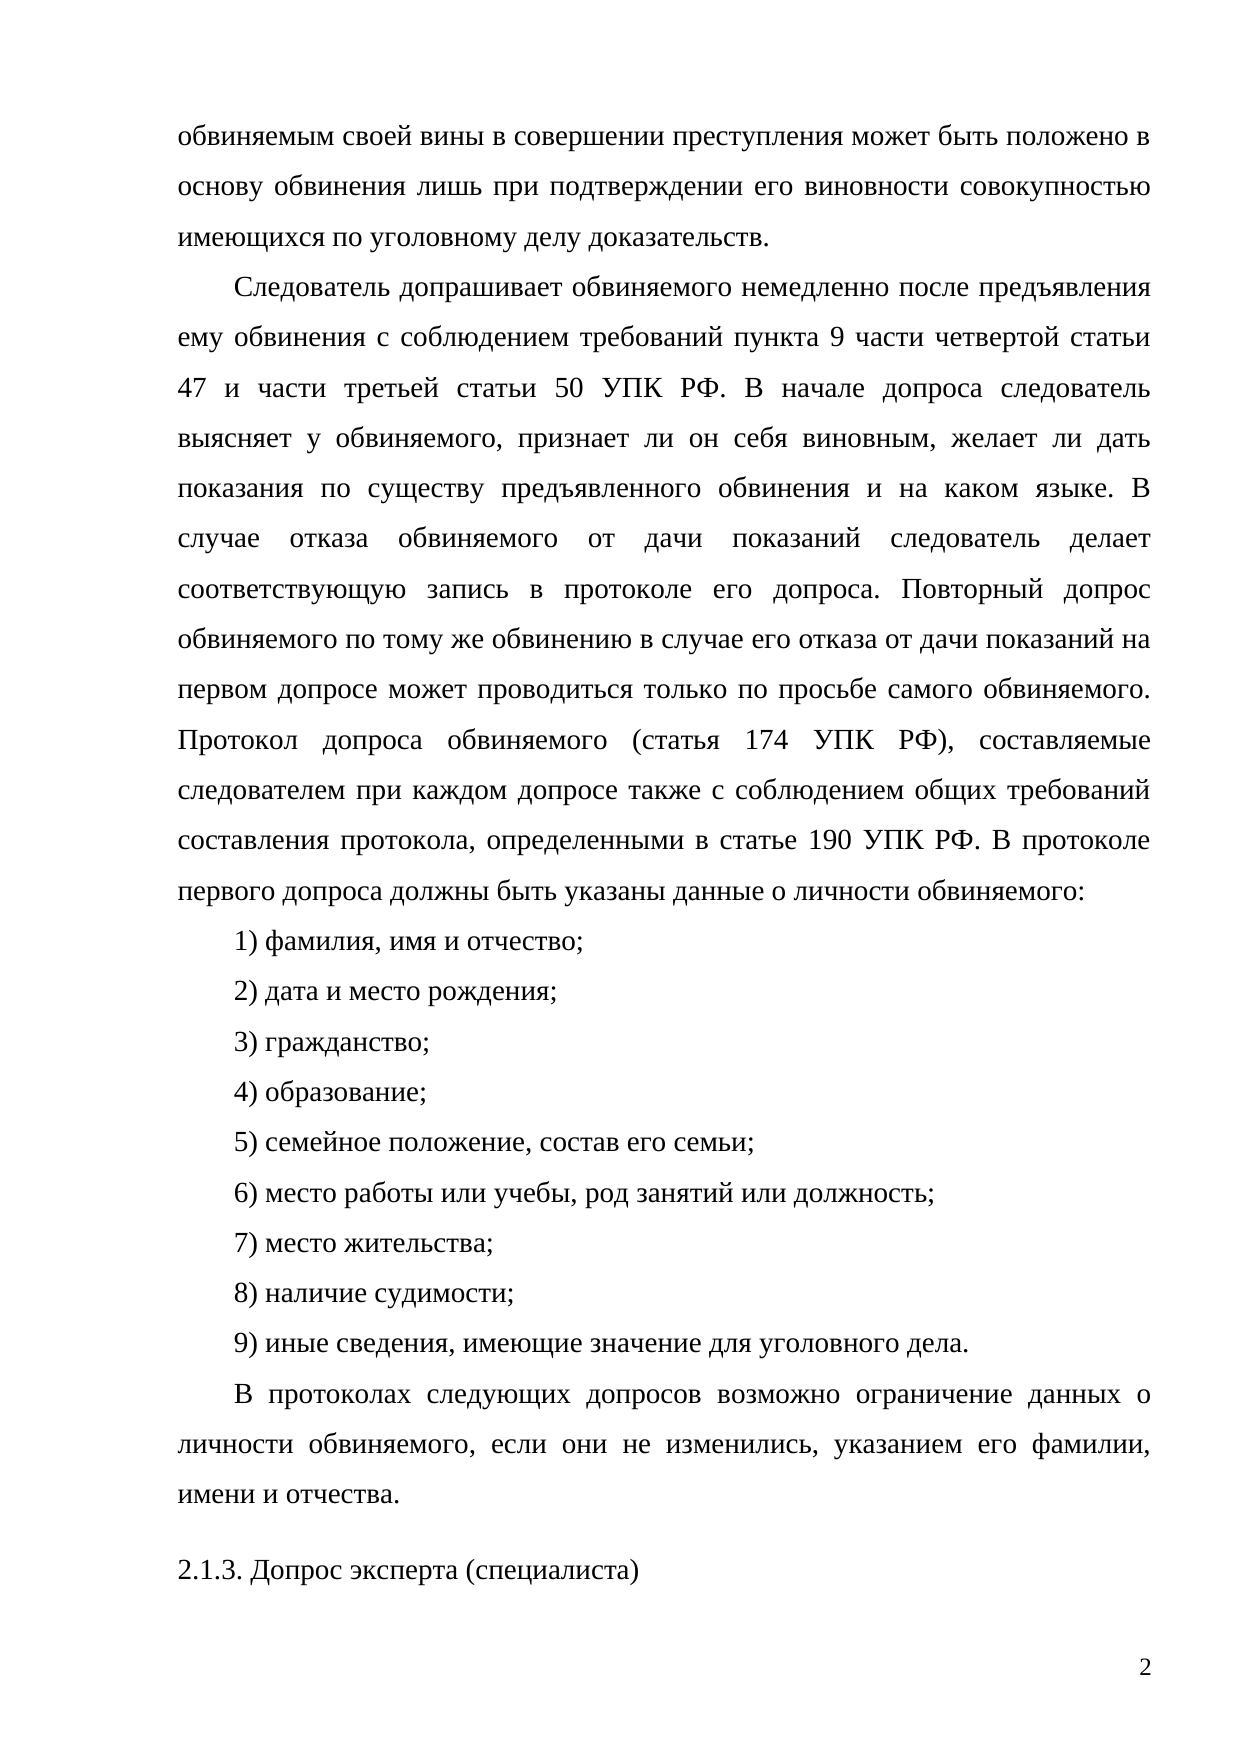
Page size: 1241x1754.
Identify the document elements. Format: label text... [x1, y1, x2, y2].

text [177, 118, 1152, 252]
text 7) место жительства; [177, 1225, 1152, 1258]
text 9) иные сведения, имеющие значение для уголовного дела. [177, 1326, 1152, 1359]
text 3) гражданство; [177, 1024, 1152, 1057]
text 4) образование; [177, 1074, 1152, 1108]
text 5) семейное положение, состав его семьи; [177, 1124, 1152, 1158]
text 6) место работы или учебы, род занятий или должность; [177, 1175, 1152, 1208]
subtitle 2.1.3. Допрос эксперта (специалиста) [177, 1552, 1152, 1585]
text 8) наличие судимости; [177, 1275, 1152, 1309]
text В протоколах следующих допросов возможно ограничение данных о личности обвиняемого, если они не изменились, указанием его фамилии, имени и отчества. [177, 1376, 1152, 1510]
text Следователь допрашивает обвиняемого немедленно после предъявления ему обвинения с соблюдением требований пункта 9 части четвертой статьи 47 и части третьей статьи 50 УПК РФ. В начале допроса следователь выясняет у обвиняемого, признает ли он себя виновным, желает ли дать показания по существу предъявленного обвинения и на каком языке. В случае отказа обвиняемого от дачи показаний следователь делает соответствующую запись в протоколе его допроса. Повторный допрос обвиняемого по тому же обвинению в случае его отказа от дачи показаний на первом допросе может проводиться только по просьбе самого обвиняемого. Протокол допроса обвиняемого (статья 174 УПК РФ), составляемые следователем при каждом допросе также с соблюдением общих требований составления протокола, определенными в статье 190 УПК РФ. В протоколе первого допроса должны быть указаны данные о личности обвиняемого: [177, 269, 1152, 906]
text 1) фамилия, имя и отчество; [177, 923, 1152, 957]
text 2) дата и место рождения; [177, 973, 1152, 1007]
